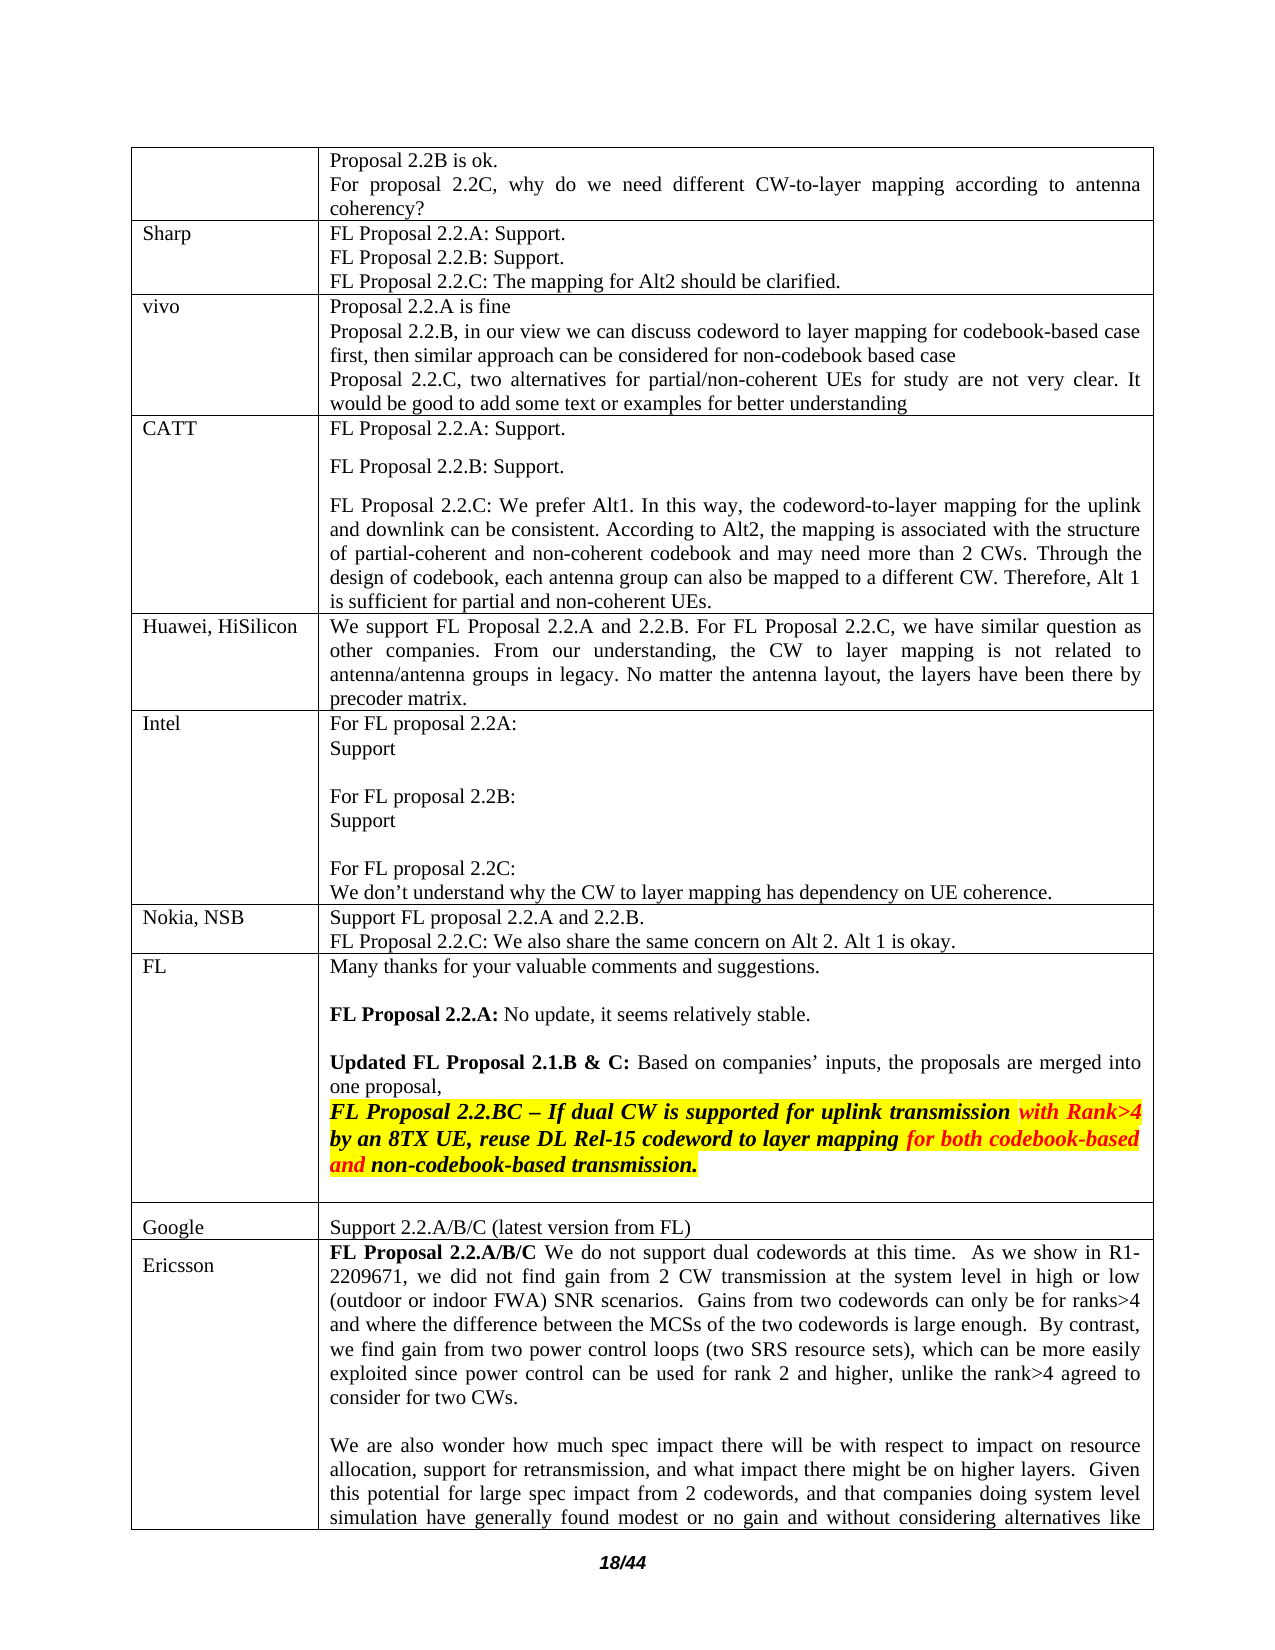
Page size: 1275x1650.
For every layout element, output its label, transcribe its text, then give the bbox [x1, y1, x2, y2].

table_cell We support FL Proposal 2.2.A and 2.2.B. For FL Proposal 2.2.C, we have similar question as other companies. From our understanding, the CW to layer mapping is not related to antenna/antenna groups in legacy. No matter the antenna layout, the layers have been there by precoder matrix. [319, 614, 1153, 710]
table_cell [319, 1240, 1153, 1529]
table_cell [319, 148, 1153, 220]
table_cell For FL proposal 2.2A: Support For FL proposal 2.2B: Support For FL proposal 2.2C: We don’t understand why the CW to layer mapping has dependency on UE coherence. [319, 711, 1153, 904]
table_cell vivo [132, 295, 318, 415]
table_cell CATT [132, 416, 318, 613]
table_cell Ericsson [132, 1240, 318, 1529]
table_cell FL Proposal 2.2.A: Support. FL Proposal 2.2.B: Support. FL Proposal 2.2.C: We prefer Alt1. In this way, the codeword-to-layer mapping for the uplink and downlink can be consistent. According to Alt2, the mapping is associated with the structure of partial-coherent and non-coherent codebook and may need more than 2 CWs. Through the design of codebook, each antenna group can also be mapped to a different CW. Therefore, Alt 1 is sufficient for partial and non-coherent UEs. [319, 416, 1153, 613]
table_cell Nokia, NSB [132, 905, 318, 953]
table_cell Google [132, 1203, 318, 1239]
table_cell Proposal 2.2.A is fine Proposal 2.2.B, in our view we can discuss codeword to layer mapping for codebook-based case first, then similar approach can be considered for non-codebook based case Proposal 2.2.C, two alternatives for partial/non-coherent UEs for study are not very clear. It would be good to add some text or examples for better understanding [319, 295, 1153, 415]
table_cell FL Proposal 2.2.A: Support. FL Proposal 2.2.B: Support. FL Proposal 2.2.C: The mapping for Alt2 should be clarified. [319, 221, 1153, 293]
table_cell Huawei, HiSilicon [132, 614, 318, 710]
table_cell FL [132, 954, 318, 1202]
table_cell Support FL proposal 2.2.A and 2.2.B. FL Proposal 2.2.C: We also share the same concern on Alt 2. Alt 1 is okay. [319, 905, 1153, 953]
table_cell LG [132, 148, 318, 220]
table_cell Intel [132, 711, 318, 904]
table_cell Support 2.2.A/B/C (latest version from FL) [319, 1203, 1153, 1239]
table_cell Sharp [132, 221, 318, 293]
table_cell Many thanks for your valuable comments and suggestions. FL Proposal 2.2.A: No update, it seems relatively stable. Updated FL Proposal 2.1.B & C: Based on companies’ inputs, the proposals are merged into one proposal, FL Proposal 2.2.BC – If dual CW is supported for uplink transmission with Rank>4 by an 8TX UE, reuse DL Rel-15 codeword to layer mapping for both codebook-based and non-codebook-based transmission. [319, 954, 1153, 1202]
